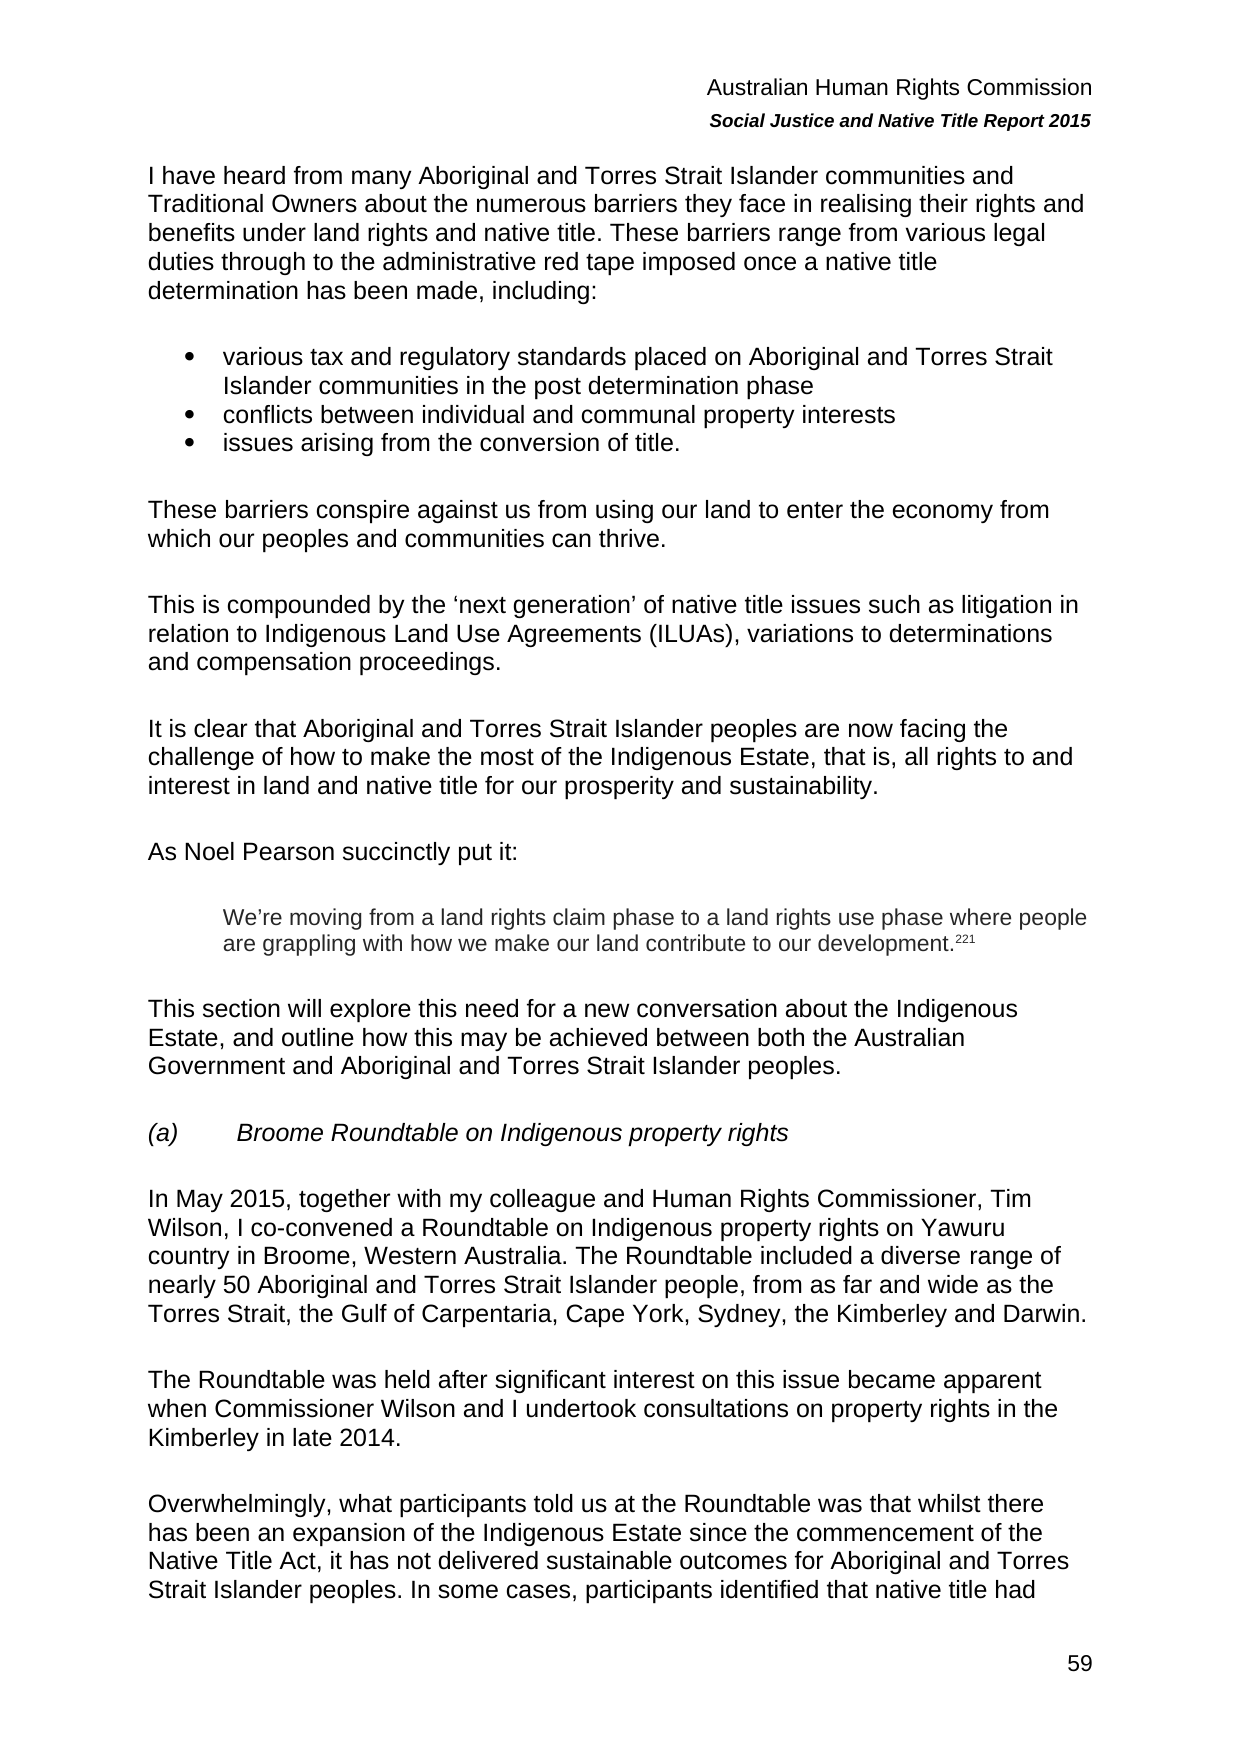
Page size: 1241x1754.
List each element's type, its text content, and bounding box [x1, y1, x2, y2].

text We’re moving from a land rights claim phase to a land rights use phase where people are grappling with how we make our land contribute to our development. [223, 903, 1092, 956]
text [148, 1489, 1092, 1604]
list conflicts between individual and communal property interests [185, 399, 1092, 428]
list various tax and regulatory standards placed on Aboriginal and Torres Strait Islander communities in the post determination phase [185, 342, 1092, 399]
text This section will explore this need for a new conversation about the Indigenous Estate, and outline how this may be achieved between both the Australian Government and Aboriginal and Torres Strait Islander peoples. [148, 994, 1092, 1080]
list issues arising from the conversion of title. [185, 428, 1092, 457]
text These barriers conspire against us from using our land to enter the economy from which our peoples and communities can thrive. [148, 495, 1092, 552]
text It is clear that Aboriginal and Torres Strait Islander peoples are now facing the challenge of how to make the most of the Indigenous Estate, that is, all rights to and interest in land and native title for our prosperity and sustainability. [148, 713, 1092, 800]
text As Noel Pearson succinctly put it: [148, 837, 1092, 866]
text This is compounded by the ‘next generation’ of native title issues such as litigation in relation to Indigenous Land Use Agreements (ILUAs), variations to determinations and compensation proceedings. [148, 590, 1092, 676]
text I have heard from many Aboriginal and Torres Strait Islander communities and Traditional Owners about the numerous barriers they face in realising their rights and benefits under land rights and native title. These barriers range from various legal duties through to the administrative red tape imposed once a native title determination has been made, including: [148, 161, 1092, 304]
subtitle Broome Roundtable on Indigenous property rights [148, 1117, 1092, 1146]
text The Roundtable was held after significant interest on this issue became apparent when Commissioner Wilson and I undertook consultations on property rights in the Kimberley in late 2014. [148, 1365, 1092, 1451]
text In May 2015, together with my colleague and Human Rights Commissioner, Tim Wilson, I co-convened a Roundtable on Indigenous property rights on Yawuru country in Broome, Western Australia. The Roundtable included a diverse range of nearly 50 Aboriginal and Torres Strait Islander people, from as far and wide as the Torres Strait, the Gulf of Carpentaria, Cape York, Sydney, the Kimberley and Darwin. [148, 1184, 1092, 1327]
